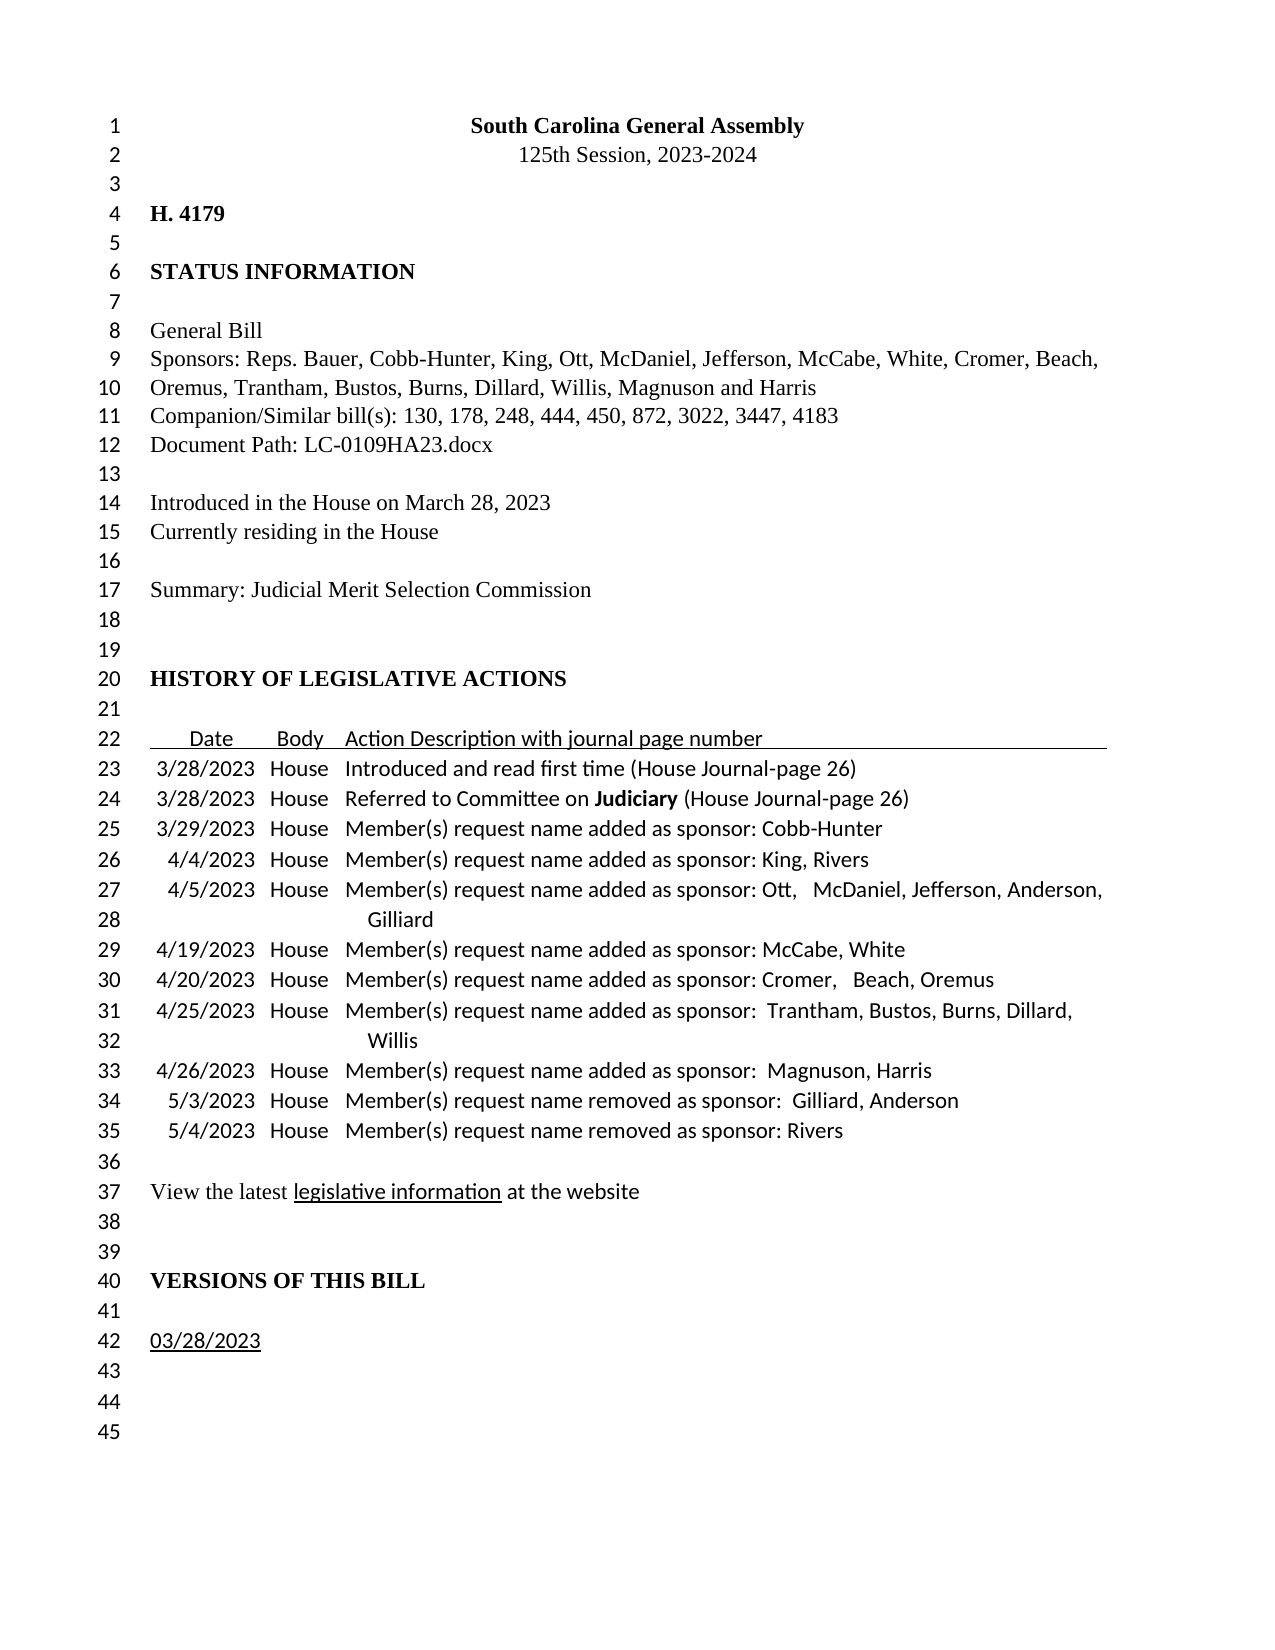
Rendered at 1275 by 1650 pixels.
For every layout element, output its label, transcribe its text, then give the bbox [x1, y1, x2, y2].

text 03/28/2023 [150, 1326, 1125, 1354]
text 4/20/2023 House Member(s) request name added as sponsor: Cromer, Beach, Oremus [150, 966, 1125, 993]
text 3/29/2023 House Member(s) request name added as sponsor: Cobb-Hunter [150, 814, 1125, 842]
text 3/28/2023 House Introduced and read first time (House Journal-page 26) [150, 754, 1125, 782]
text HISTORY OF LEGISLATIVE ACTIONS [150, 665, 1125, 692]
text H. 4179 [150, 199, 1125, 226]
text Document Path: LC-0109HA23.docx [150, 431, 1125, 457]
text 4/25/2023 House Member(s) request name added as sponsor: Trantham, Bustos, Burns, Dillard, Willis [150, 996, 1125, 1054]
text 4/19/2023 House Member(s) request name added as sponsor: McCabe, White [150, 935, 1125, 963]
text 4/4/2023 House Member(s) request name added as sponsor: King, Rivers [150, 845, 1125, 873]
text Sponsors: Reps. Bauer, Cobb-Hunter, King, Ott, McDaniel, Jefferson, McCabe, White, Cromer, Beach, Oremus, Trantham, Bustos, Burns, Dillard, Willis, Magnuson and Harris [150, 345, 1125, 400]
text View the latest legislative information at the website [150, 1177, 1125, 1205]
text Introduced in the House on March 28, 2023 [150, 489, 1125, 516]
text 3/28/2023 House Referred to Committee on Judiciary (House Journal-page 26) [150, 784, 1125, 812]
text South Carolina General Assembly [150, 112, 1125, 139]
text VERSIONS OF THIS BILL [150, 1268, 1125, 1294]
text Summary: Judicial Merit Selection Commission [150, 576, 1125, 603]
text Companion/Similar bill(s): 130, 178, 248, 444, 450, 872, 3022, 3447, 4183 [150, 402, 1125, 428]
text Date Body Action Description with journal page number [150, 724, 1125, 752]
text Currently residing in the House [150, 518, 1125, 544]
text 4/26/2023 House Member(s) request name added as sponsor: Magnuson, Harris [150, 1056, 1125, 1084]
text 5/4/2023 House Member(s) request name removed as sponsor: Rivers [150, 1117, 1125, 1144]
text 4/5/2023 House Member(s) request name added as sponsor: Ott, McDaniel, Jefferson, Anderson, Gilliard [150, 875, 1125, 933]
text STATUS INFORMATION [150, 258, 1125, 284]
text General Bill [150, 317, 1125, 343]
text 125th Session, 2023-2024 [150, 141, 1125, 167]
text 5/3/2023 House Member(s) request name removed as sponsor: Gilliard, Anderson [150, 1086, 1125, 1114]
